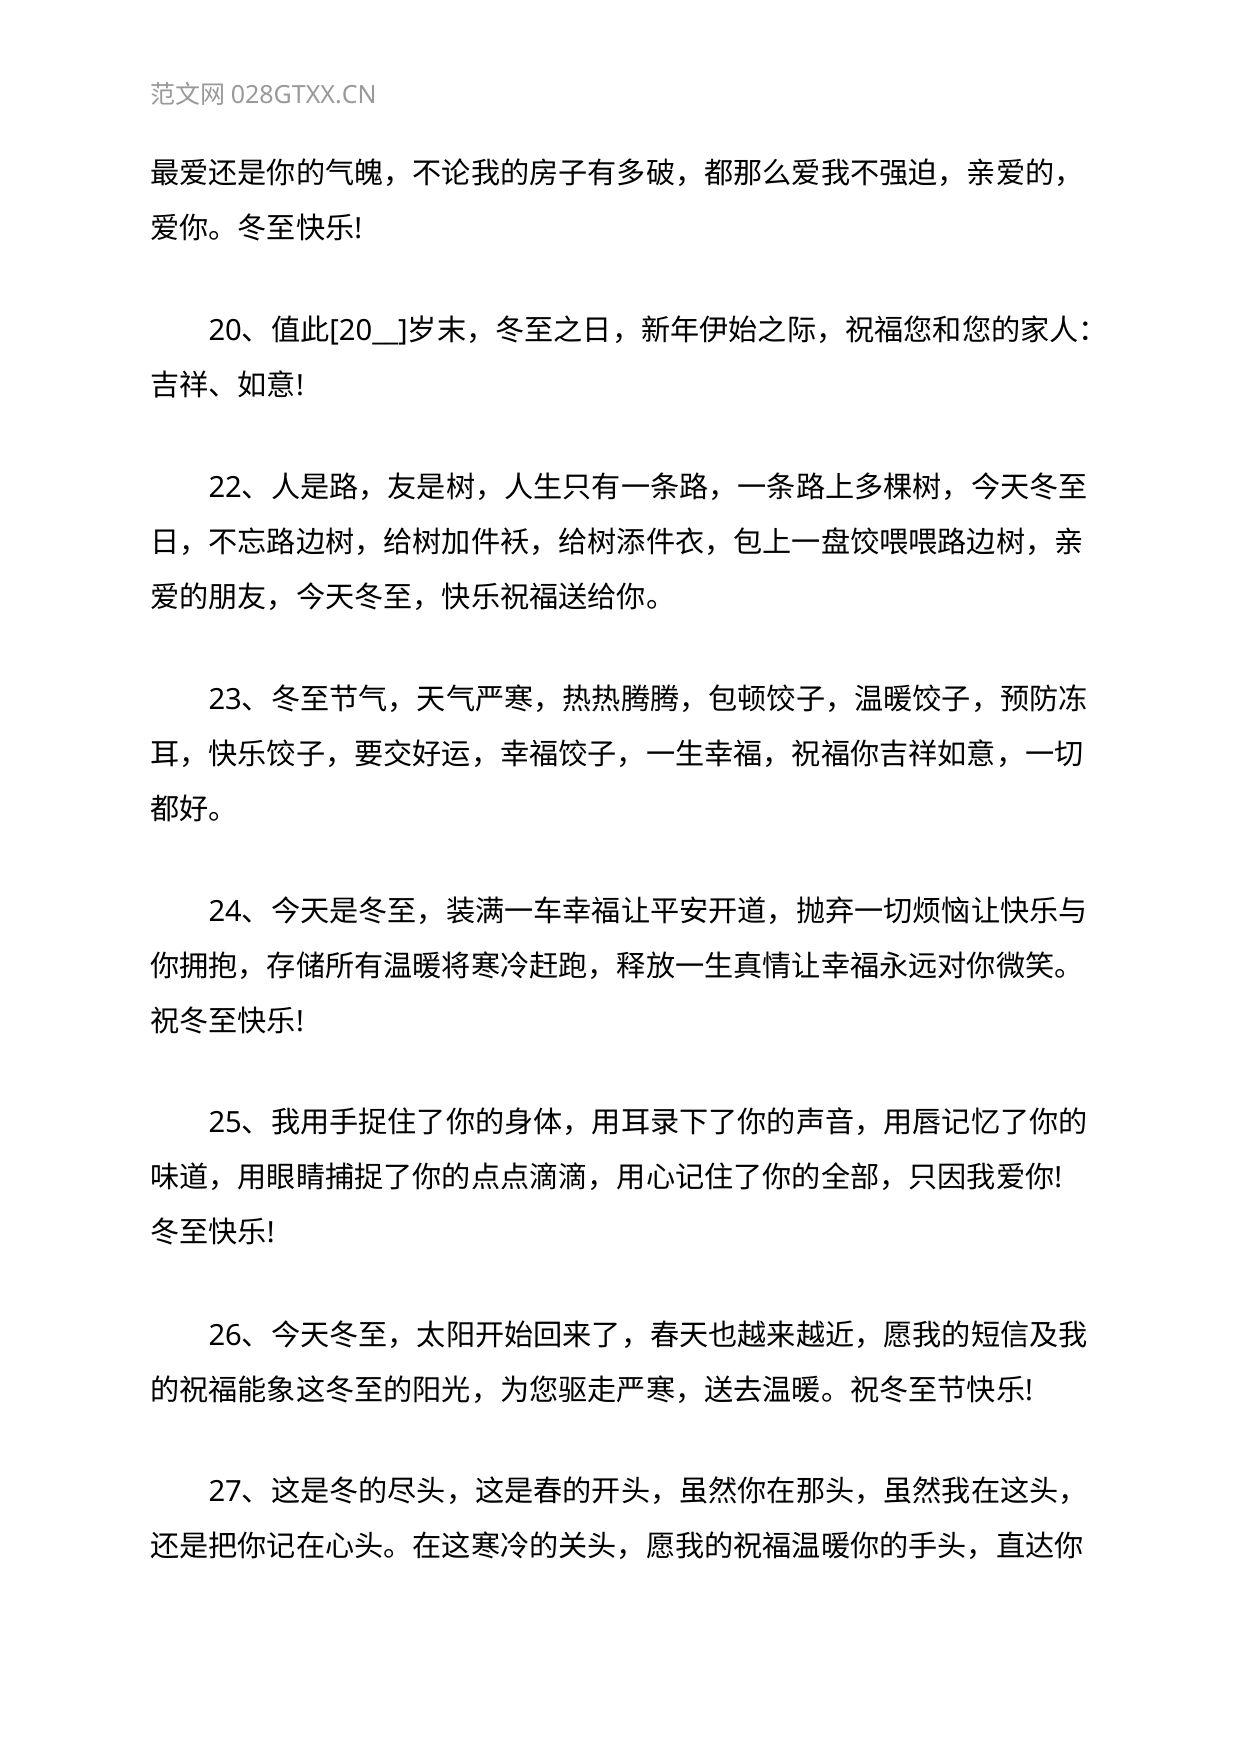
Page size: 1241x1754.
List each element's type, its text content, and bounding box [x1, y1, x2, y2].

text 24、今天是冬至，装满一车幸福让平安开道，抛弃一切烦恼让快乐与你拥抱，存储所有温暖将寒冷赶跑，释放一生真情让幸福永远对你微笑。祝冬至快乐! [150, 887, 1090, 1039]
text 23、冬至节气，天气严寒，热热腾腾，包顿饺子，温暖饺子，预防冻耳，快乐饺子，要交好运，幸福饺子，一生幸福，祝福你吉祥如意，一切都好。 [150, 676, 1090, 828]
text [150, 1468, 1090, 1565]
text 26、今天冬至，太阳开始回来了，春天也越来越近，愿我的短信及我的祝福能象这冬至的阳光，为您驱走严寒，送去温暖。祝冬至节快乐! [150, 1311, 1090, 1408]
text 22、人是路，友是树，人生只有一条路，一条路上多棵树，今天冬至日，不忘路边树，给树加件袄，给树添件衣，包上一盘饺喂喂路边树，亲爱的朋友，今天冬至，快乐祝福送给你。 [150, 464, 1090, 616]
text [150, 150, 1090, 247]
text 25、我用手捉住了你的身体，用耳录下了你的声音，用唇记忆了你的味道，用眼睛捕捉了你的点点滴滴，用心记住了你的全部，只因我爱你!冬至快乐! [150, 1099, 1090, 1251]
text 20、值此[20__]岁末，冬至之日，新年伊始之际，祝福您和您的家人：吉祥、如意! [150, 307, 1090, 404]
